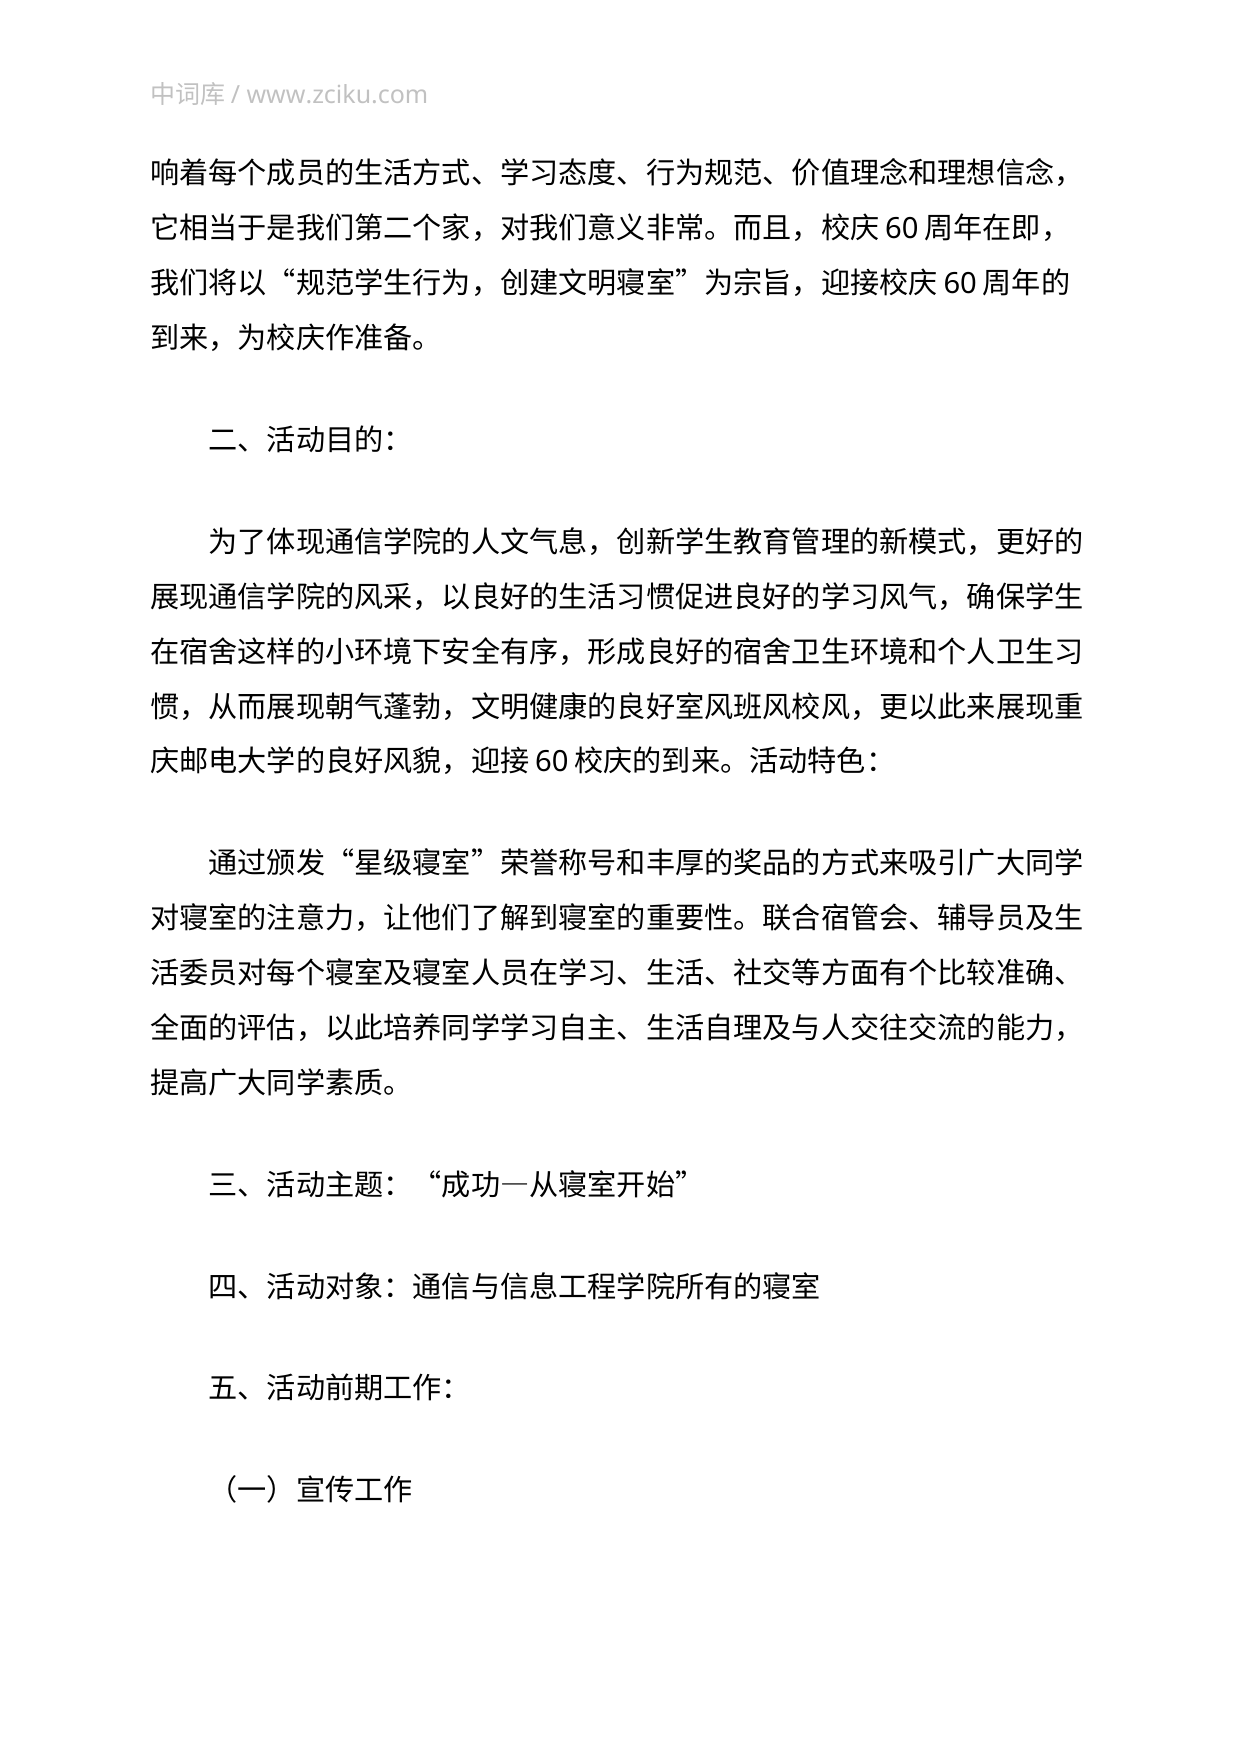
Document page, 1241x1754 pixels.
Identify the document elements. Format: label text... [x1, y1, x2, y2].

text 五、活动前期工作： [150, 1365, 1090, 1407]
text 二、活动目的： [150, 417, 1090, 459]
text 三、活动主题：“成功—从寝室开始” [150, 1161, 1090, 1204]
text 通过颁发“星级寝室”荣誉称号和丰厚的奖品的方式来吸引广大同学对寝室的注意力，让他们了解到寝室的重要性。联合宿管会、辅导员及生活委员对每个寝室及寝室人员在学习、生活、社交等方面有个比较准确、全面的评估，以此培养同学学习自主、生活自理及与人交往交流的能力，提高广大同学素质。 [150, 840, 1090, 1102]
text （一）宣传工作 [150, 1467, 1090, 1509]
text 四、活动对象：通信与信息工程学院所有的寝室 [150, 1263, 1090, 1305]
text 为了体现通信学院的人文气息，创新学生教育管理的新模式，更好的展现通信学院的风采，以良好的生活习惯促进良好的学习风气，确保学生在宿舍这样的小环境下安全有序，形成良好的宿舍卫生环境和个人卫生习惯，从而展现朝气蓬勃，文明健康的良好室风班风校风，更以此来展现重庆邮电大学的良好风貌，迎接60校庆的到来。活动特色： [150, 518, 1090, 780]
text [150, 150, 1090, 357]
